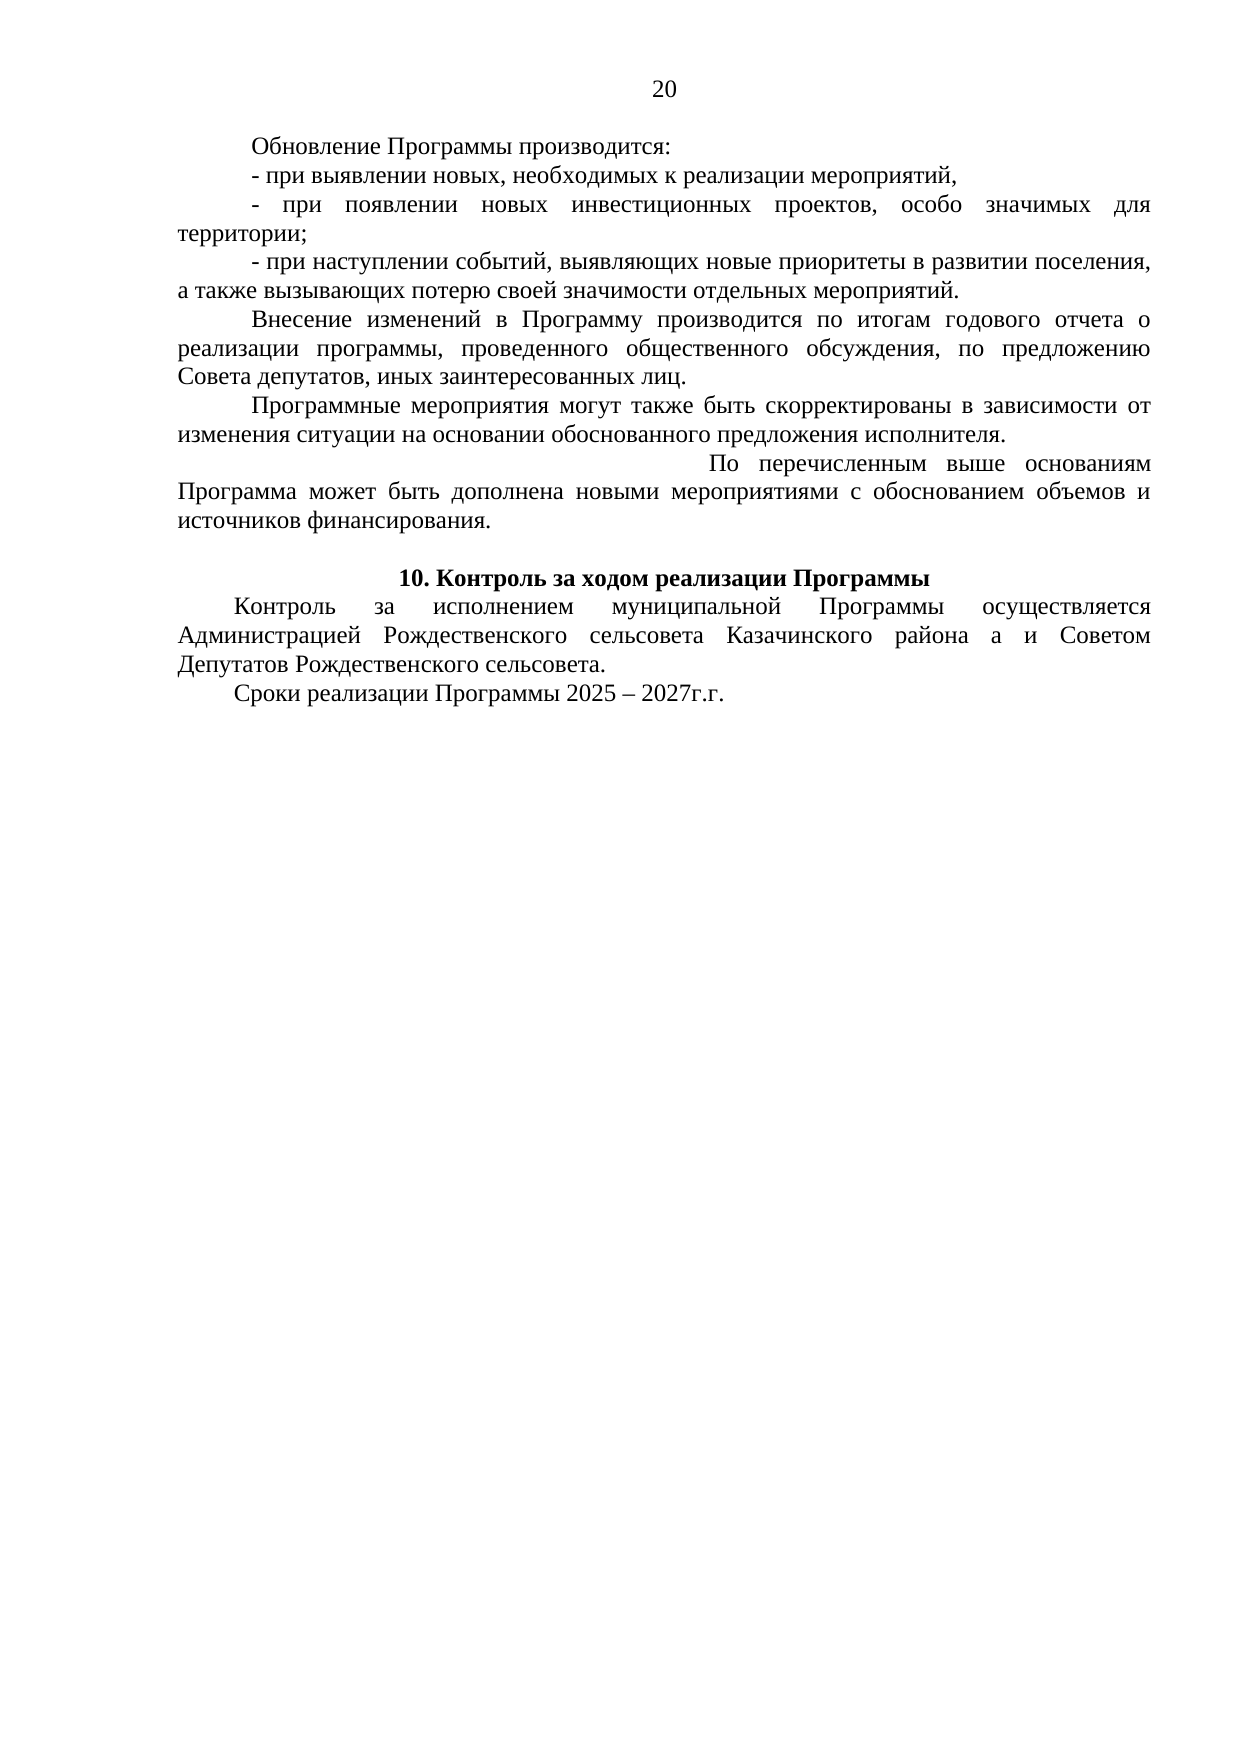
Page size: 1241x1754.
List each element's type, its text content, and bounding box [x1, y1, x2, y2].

text Сроки реализации Программы 2025 – 2027г.г. [177, 678, 1152, 706]
text Контроль за исполнением муниципальной Программы осуществляется Администрацией Рождественского сельсовета Казачинского района а и Советом Депутатов Рождественского сельсовета. [177, 591, 1152, 678]
text Внесение изменений в Программу производится по итогам годового отчета о реализации программы, проведенного общественного обсуждения, по предложению Совета депутатов, иных заинтересованных лиц. [177, 304, 1152, 390]
text 10. Контроль за ходом реализации Программы [177, 563, 1152, 591]
text По перечисленным выше основаниям Программа может быть дополнена новыми мероприятиями с обоснованием объемов и источников финансирования. [177, 448, 1152, 534]
text - при выявлении новых, необходимых к реализации мероприятий, [177, 160, 1152, 189]
text Обновление Программы производится: [177, 131, 1152, 160]
text Программные мероприятия могут также быть скорректированы в зависимости от изменения ситуации на основании обоснованного предложения исполнителя. [177, 390, 1152, 448]
text - при появлении новых инвестиционных проектов, особо значимых для территории; [177, 189, 1152, 246]
text - при наступлении событий, выявляющих новые приоритеты в развитии поселения, а также вызывающих потерю своей значимости отдельных мероприятий. [177, 246, 1152, 304]
